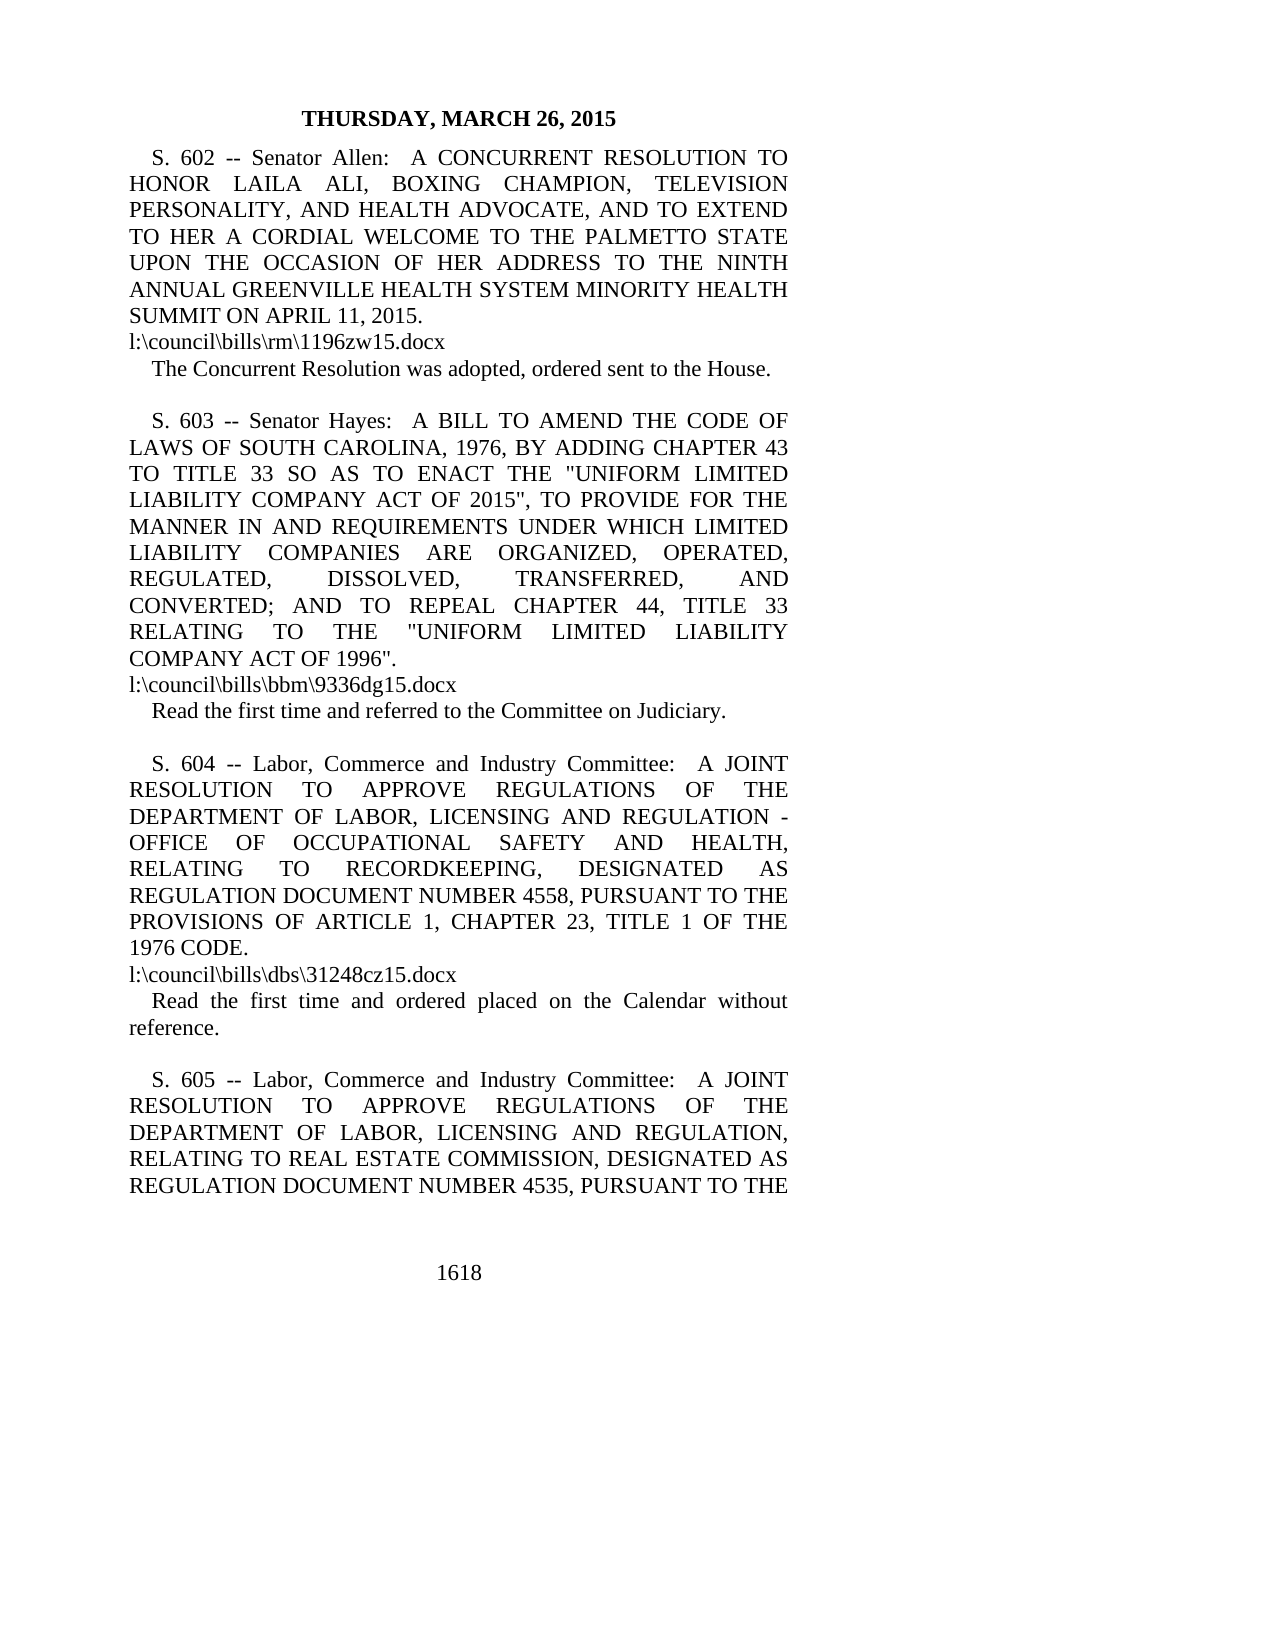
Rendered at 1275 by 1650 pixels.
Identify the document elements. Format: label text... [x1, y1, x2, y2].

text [129, 1066, 789, 1198]
text l:\council\bills\rm\1196zw15.docx [129, 328, 789, 355]
text l:\council\bills\dbs\31248cz15.docx [129, 961, 789, 987]
text The Concurrent Resolution was adopted, ordered sent to the House. [129, 355, 789, 381]
text l:\council\bills\bbm\9336dg15.docx [129, 671, 789, 697]
text S. 602 -- Senator Allen: A CONCURRENT RESOLUTION TO HONOR LAILA ALI, BOXING CHAMPION, TELEVISION PERSONALITY, AND HEALTH ADVOCATE, AND TO EXTEND TO HER A CORDIAL WELCOME TO THE PALMETTO STATE UPON THE OCCASION OF HER ADDRESS TO THE NINTH ANNUAL GREENVILLE HEALTH SYSTEM MINORITY HEALTH SUMMIT ON APRIL 11, 2015. [129, 144, 789, 328]
text S. 604 -- Labor, Commerce and Industry Committee: A JOINT RESOLUTION TO APPROVE REGULATIONS OF THE DEPARTMENT OF LABOR, LICENSING AND REGULATION - OFFICE OF OCCUPATIONAL SAFETY AND HEALTH, RELATING TO RECORDKEEPING, DESIGNATED AS REGULATION DOCUMENT NUMBER 4558, PURSUANT TO THE PROVISIONS OF ARTICLE 1, CHAPTER 23, TITLE 1 OF THE 1976 CODE. [129, 750, 789, 961]
text S. 603 -- Senator Hayes: A BILL TO AMEND THE CODE OF LAWS OF SOUTH CAROLINA, 1976, BY ADDING CHAPTER 43 TO TITLE 33 SO AS TO ENACT THE "UNIFORM LIMITED LIABILITY COMPANY ACT OF 2015", TO PROVIDE FOR THE MANNER IN AND REQUIREMENTS UNDER WHICH LIMITED LIABILITY COMPANIES ARE ORGANIZED, OPERATED, REGULATED, DISSOLVED, TRANSFERRED, AND CONVERTED; AND TO REPEAL CHAPTER 44, TITLE 33 RELATING TO THE "UNIFORM LIMITED LIABILITY COMPANY ACT OF 1996". [129, 407, 789, 671]
text Read the first time and ordered placed on the Calendar without reference. [129, 987, 789, 1040]
text Read the first time and referred to the Committee on Judiciary. [129, 697, 789, 724]
